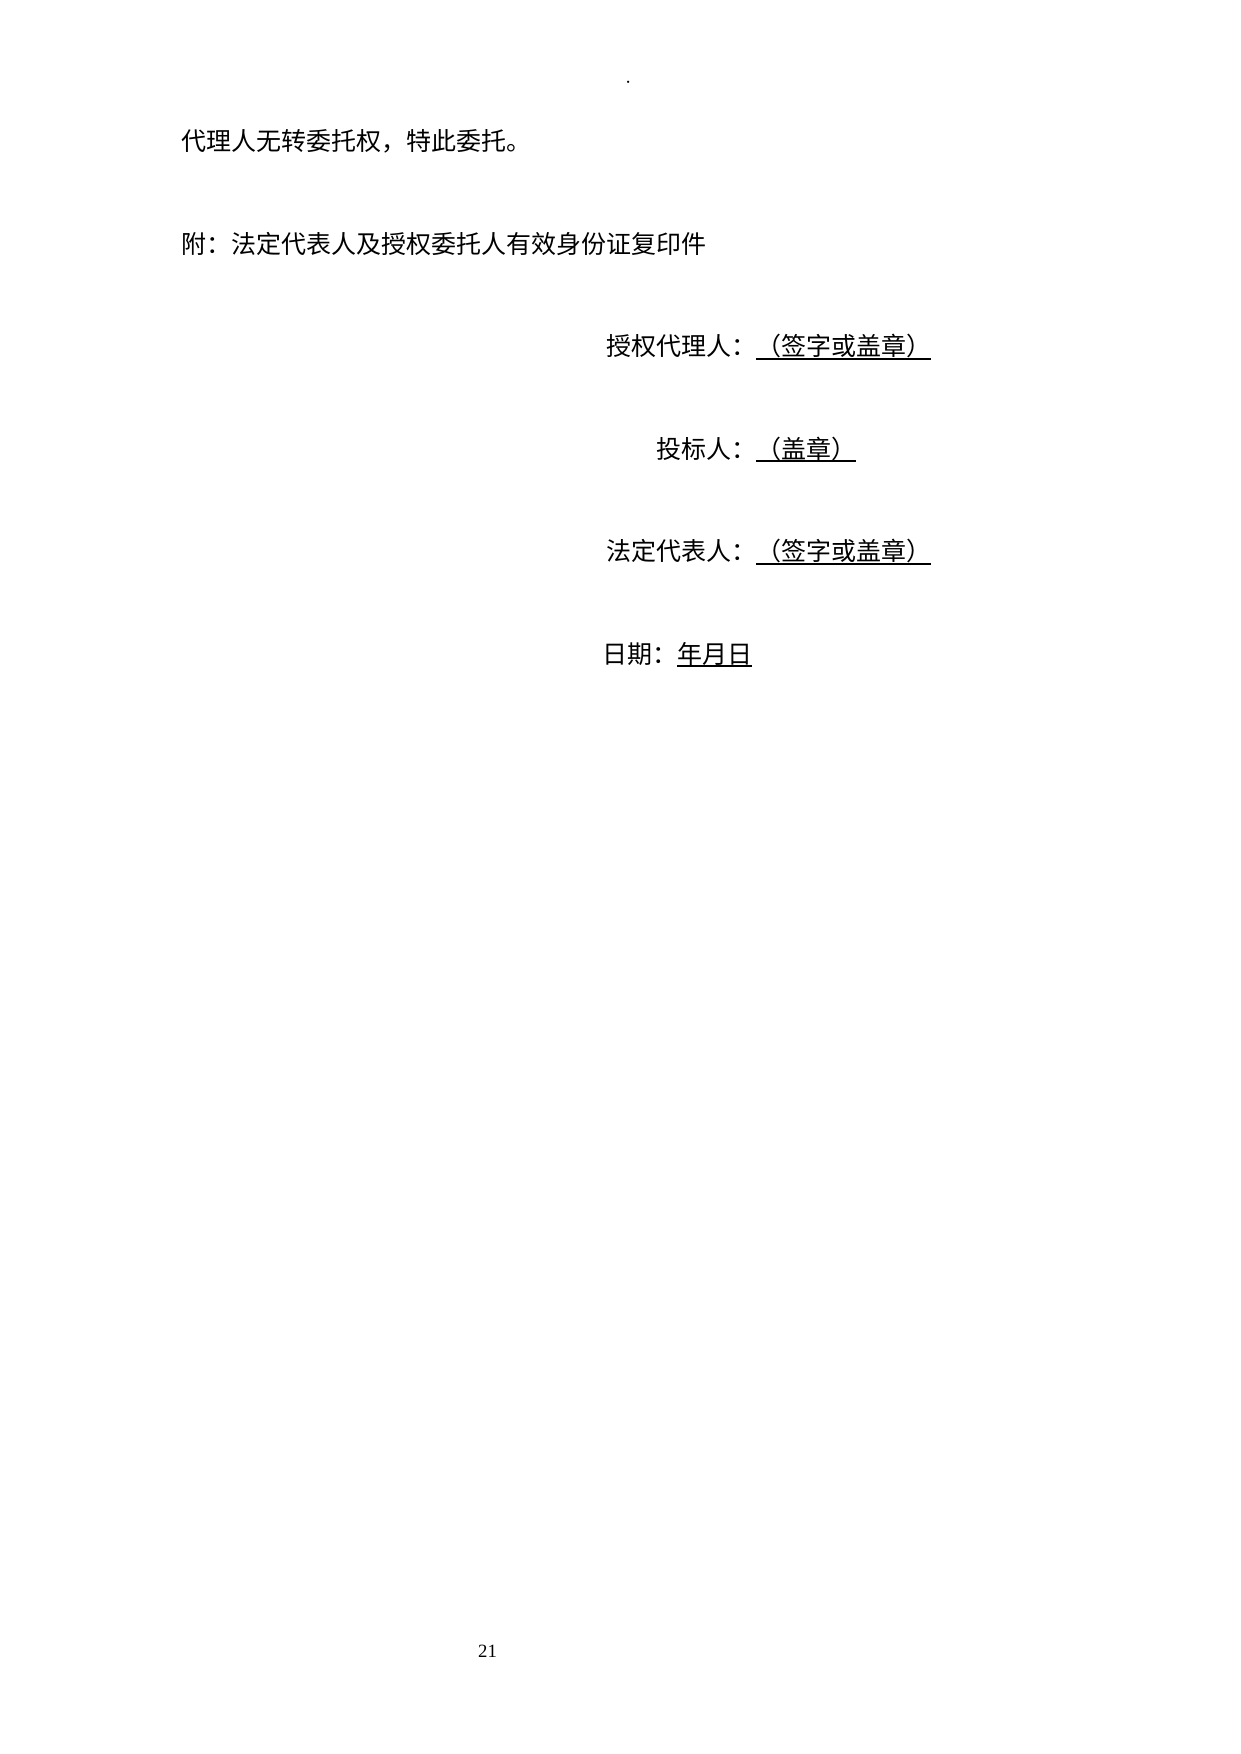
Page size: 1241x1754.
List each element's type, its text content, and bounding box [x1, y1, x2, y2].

text 附：法定代表人及授权委托人有效身份证复印件 [131, 209, 1125, 276]
text 投标人：（盖章） [131, 414, 1125, 481]
text 授权代理人：（签字或盖章） [131, 312, 1122, 378]
text 代理人无转委托权，特此委托。 [131, 107, 1125, 173]
text 法定代表人：（签字或盖章） [131, 517, 1104, 583]
text 日期：年月日 [131, 619, 1023, 686]
